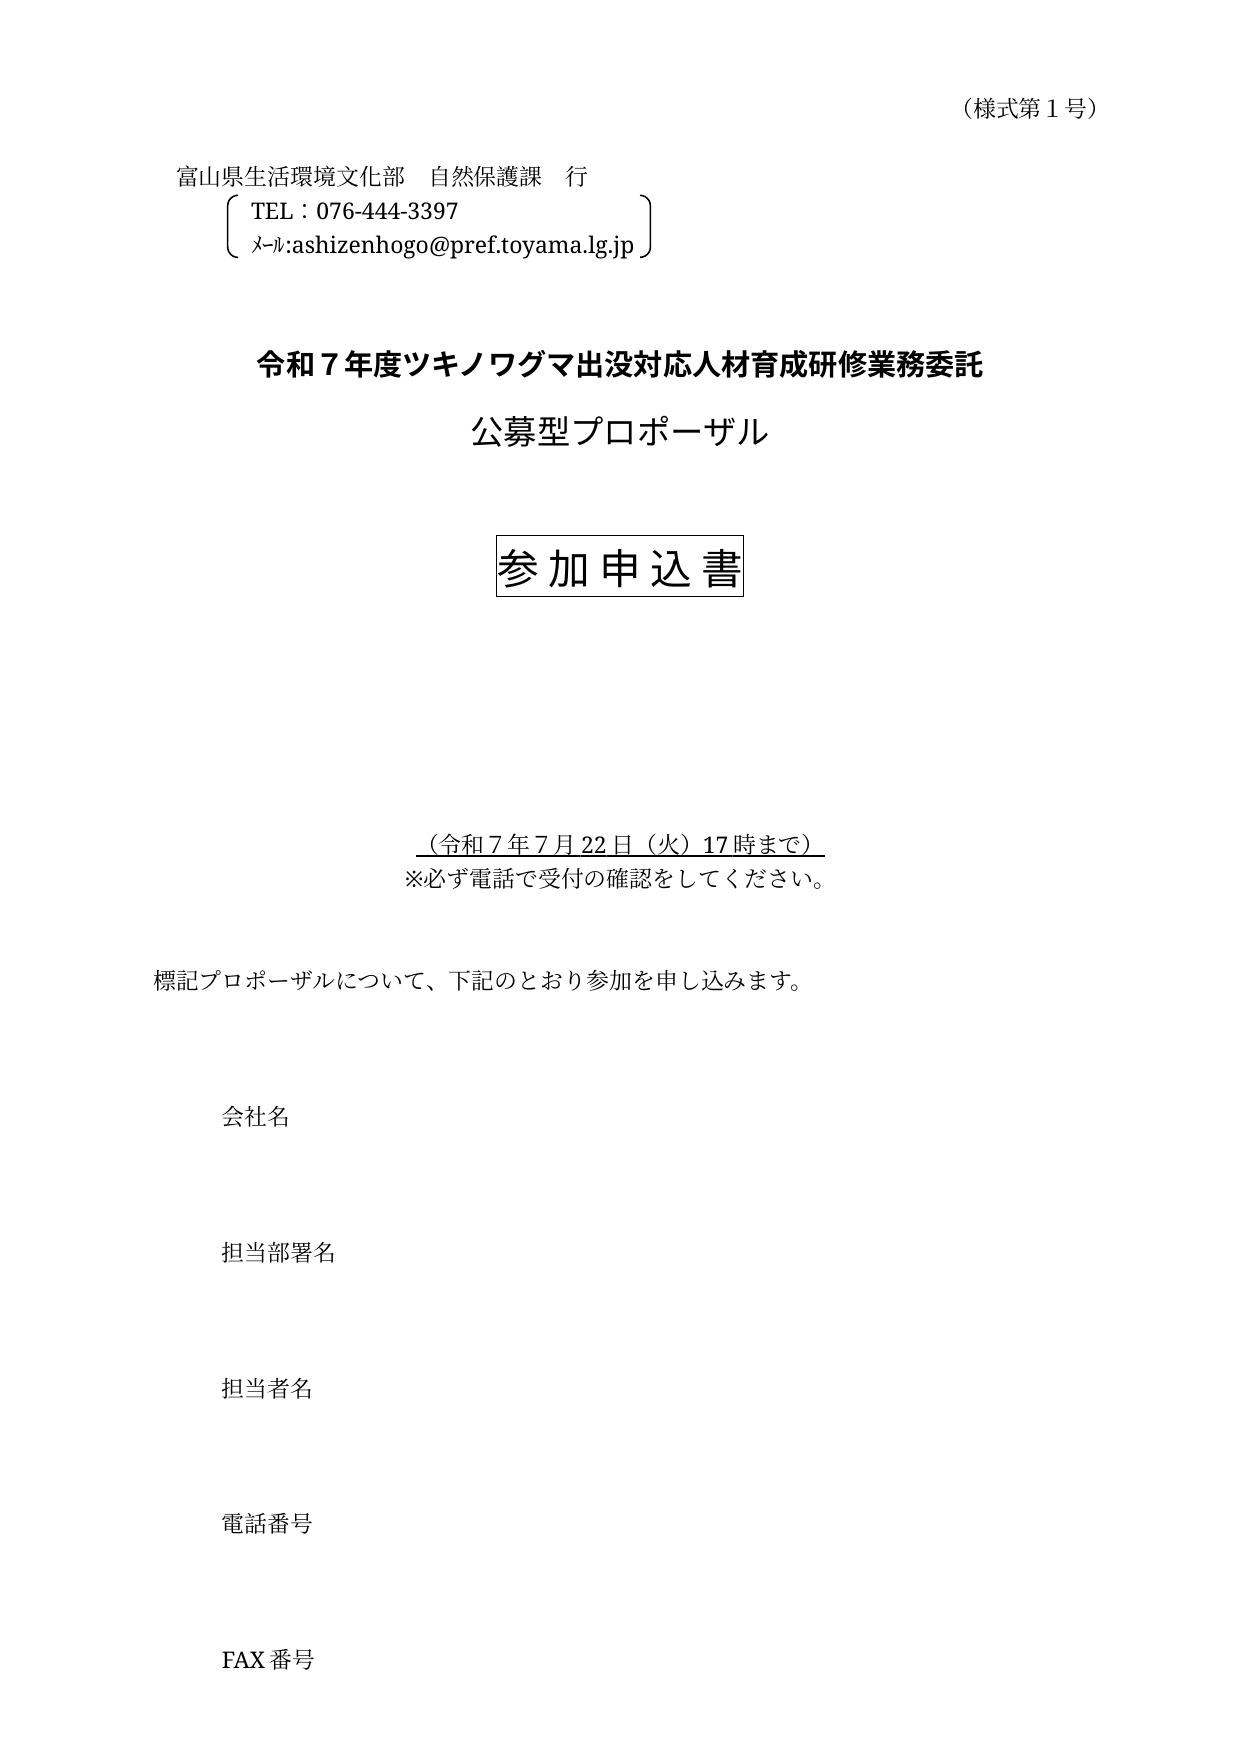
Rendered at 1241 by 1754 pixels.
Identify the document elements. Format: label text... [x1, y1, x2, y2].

text ※必ず電話で受付の確認をしてください。 [130, 861, 1110, 895]
text 電話番号 [130, 1506, 1110, 1540]
text ﾒｰﾙ:ashizenhogo@pref.toyama.lg.jp [205, 227, 1110, 261]
text 担当部署名 [130, 1234, 1110, 1268]
text （様式第１号） [130, 91, 1110, 125]
text 公募型プロポーザル [130, 396, 1110, 464]
text 参 加 申 込 書 [130, 532, 1110, 600]
text （令和７年７月22日（火）17時まで） [130, 827, 1110, 861]
text 会社名 [130, 1098, 1110, 1132]
text 令和７年度ツキノワグマ出没対応人材育成研修業務委託 [130, 328, 1110, 396]
text 担当者名 [130, 1370, 1110, 1404]
text TEL：076-444-3397 [205, 193, 1110, 227]
text 富山県生活環境文化部 自然保護課 行 [130, 159, 1110, 193]
text FAX番号 [130, 1642, 1110, 1676]
text 標記プロポーザルについて、下記のとおり参加を申し込みます。 [130, 963, 1110, 997]
